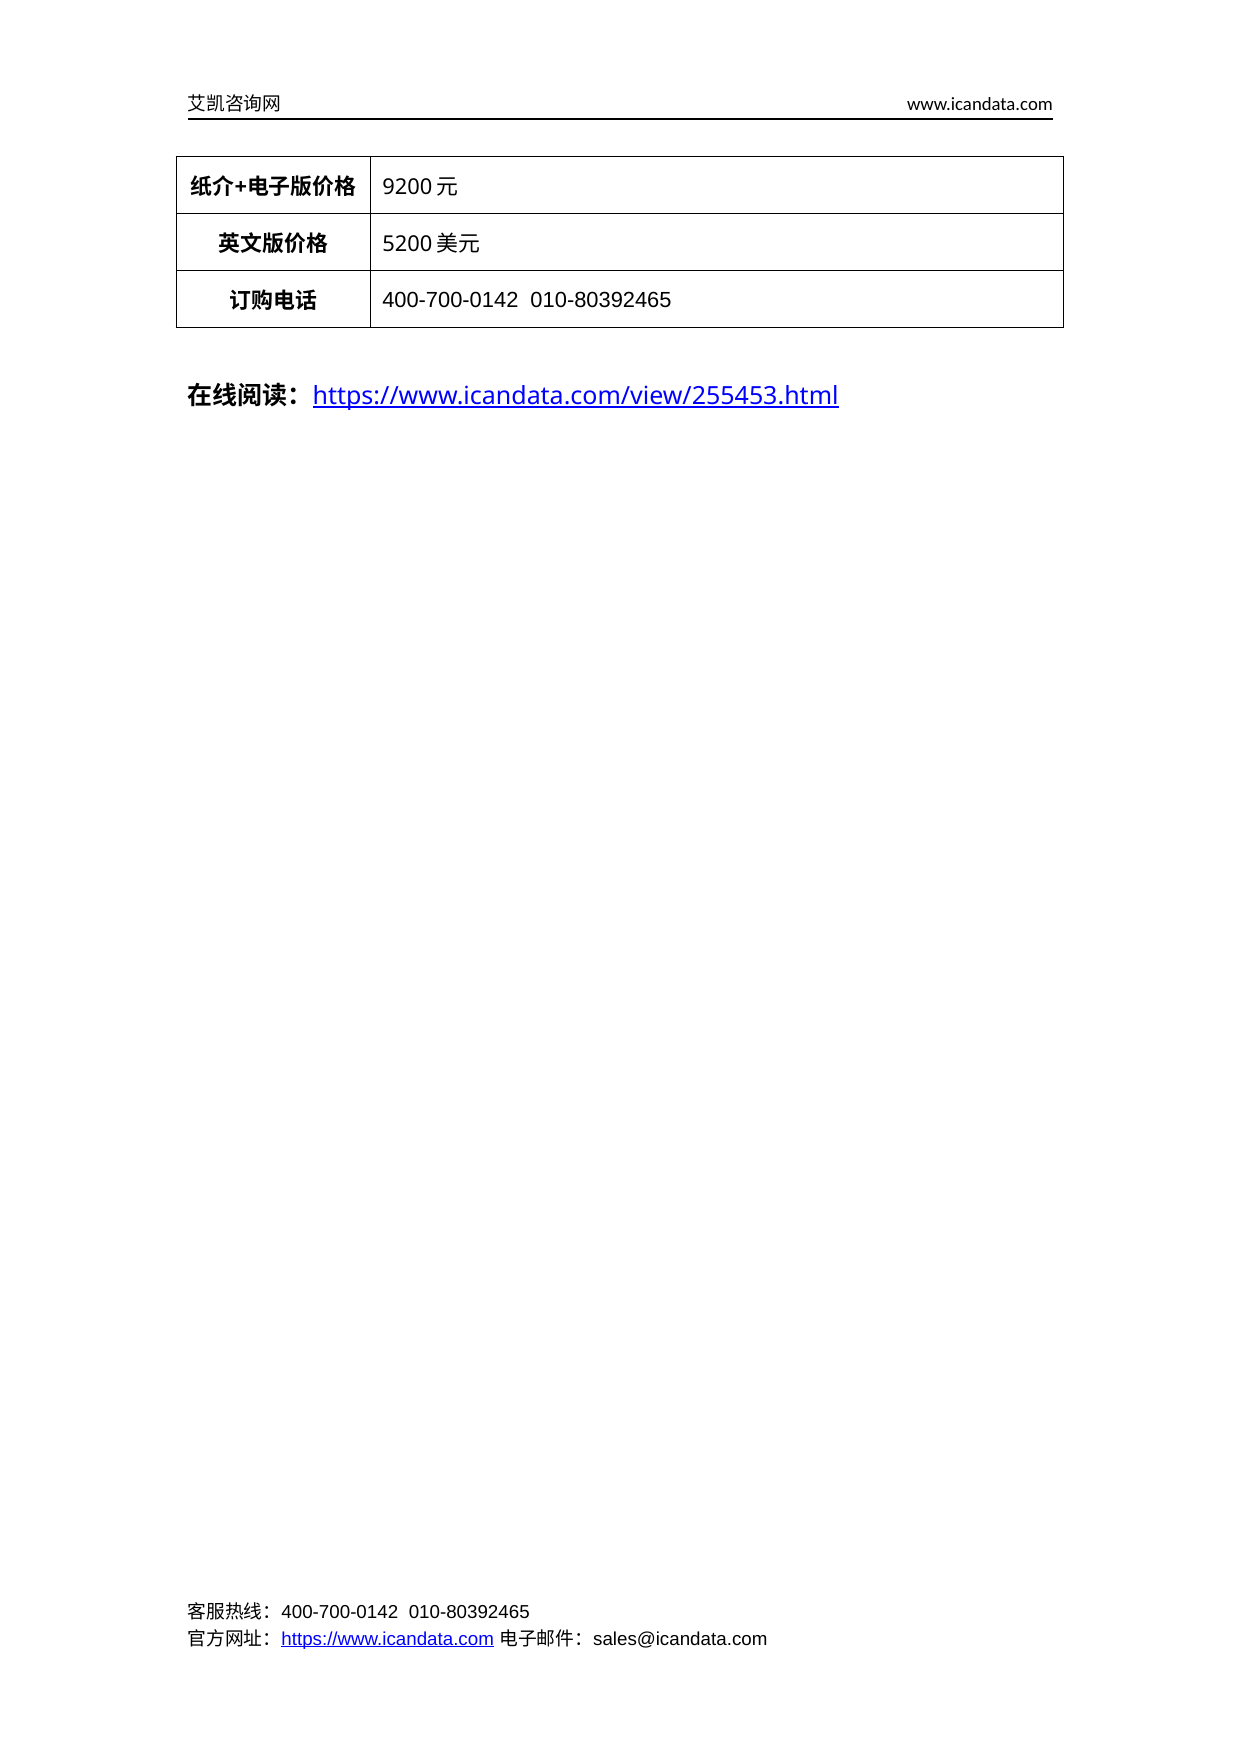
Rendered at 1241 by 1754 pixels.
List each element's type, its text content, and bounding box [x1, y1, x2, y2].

table_cell 订购电话 [177, 271, 370, 327]
table_cell 9200元 [371, 157, 1063, 213]
table_cell 英文版价格 [177, 214, 370, 270]
table_cell 纸介+电子版价格 [177, 157, 370, 213]
table_cell 400-700-0142 010-80392465 [371, 271, 1063, 327]
table_cell 5200美元 [371, 214, 1063, 270]
text 在线阅读：https://www.icandata.com/view/255453.html [187, 361, 1053, 426]
